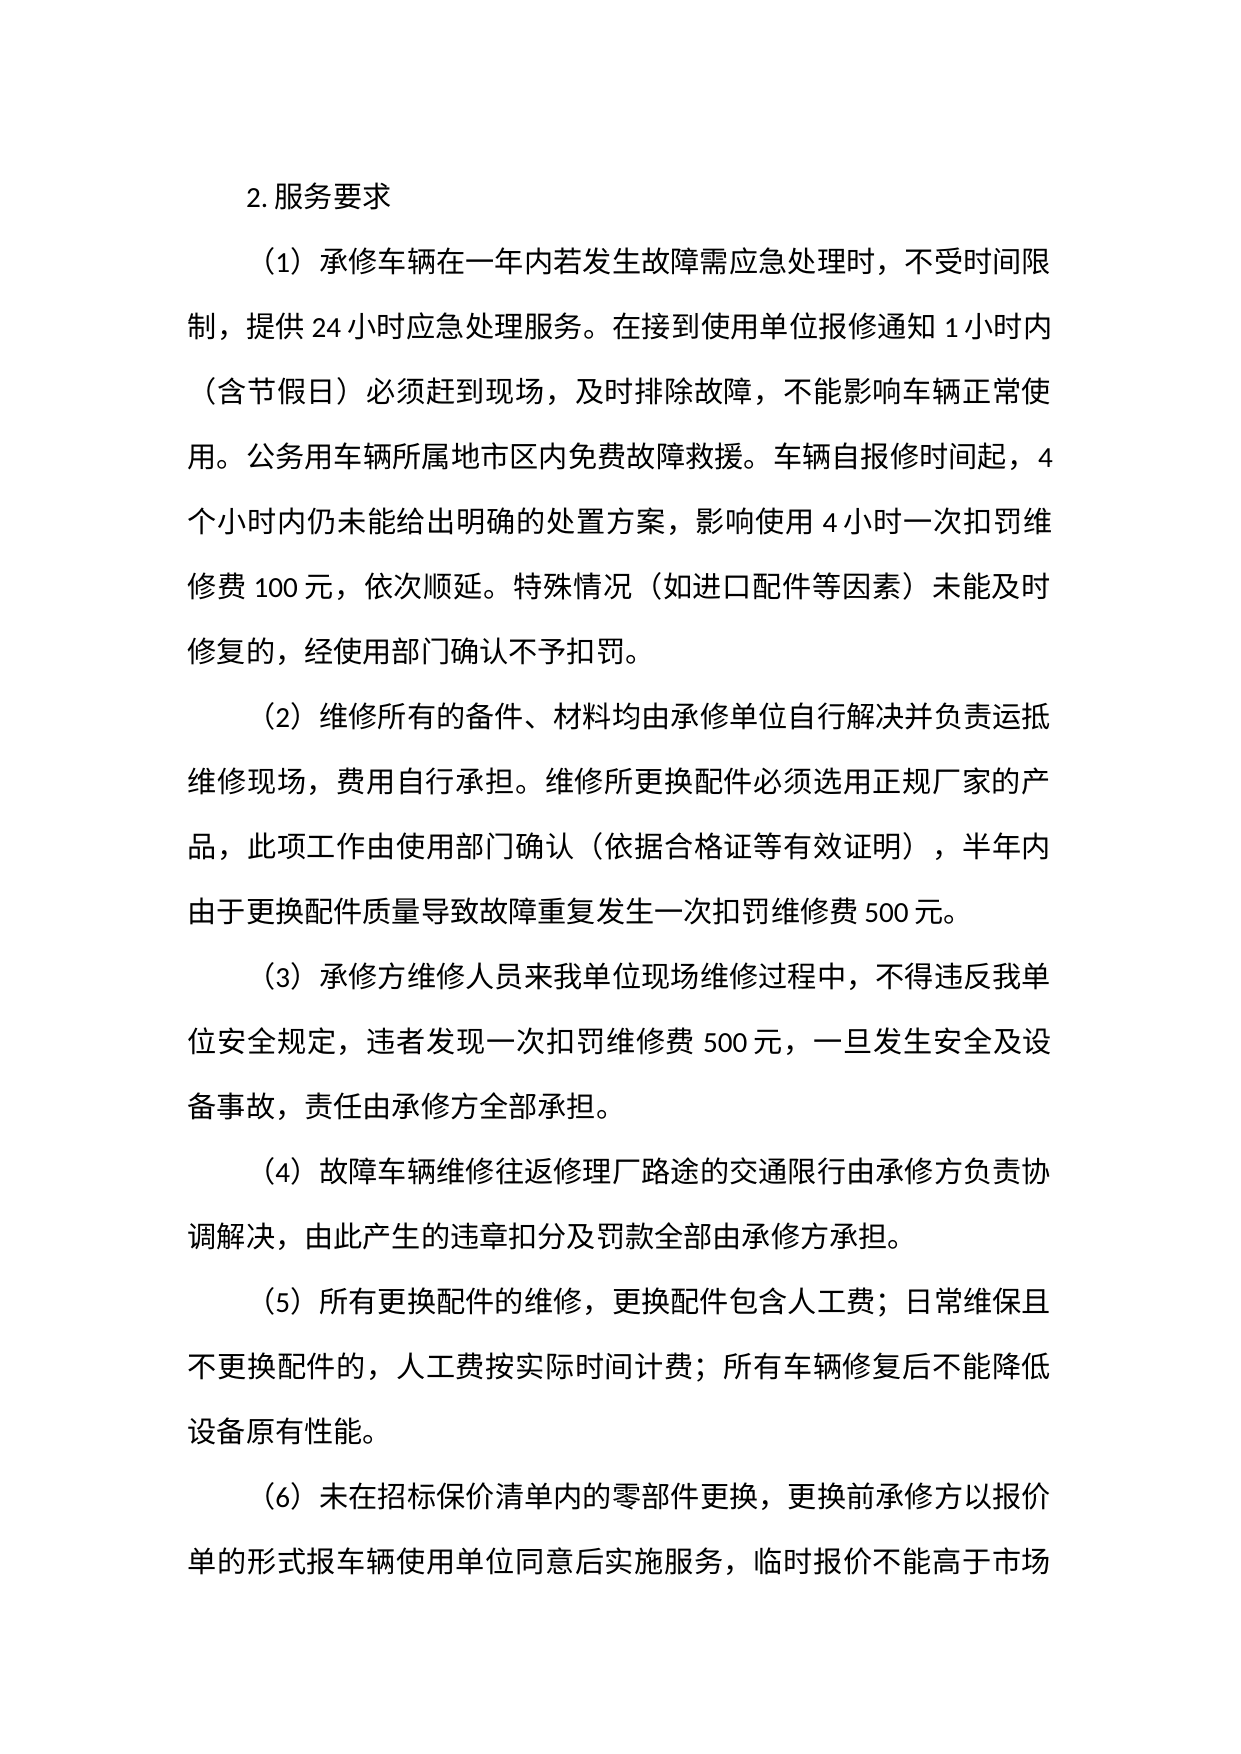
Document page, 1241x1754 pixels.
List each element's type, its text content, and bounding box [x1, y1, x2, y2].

text （3）承修方维修人员来我单位现场维修过程中，不得违反我单位安全规定，违者发现一次扣罚维修费500元，一旦发生安全及设备事故，责任由承修方全部承担。 [187, 942, 1053, 1137]
text （5）所有更换配件的维修，更换配件包含人工费；日常维保且不更换配件的，人工费按实际时间计费；所有车辆修复后不能降低设备原有性能。 [187, 1267, 1053, 1462]
text 2. 服务要求 [187, 162, 1053, 227]
text （1）承修车辆在一年内若发生故障需应急处理时，不受时间限制，提供24小时应急处理服务。在接到使用单位报修通知1小时内（含节假日）必须赶到现场，及时排除故障，不能影响车辆正常使用。公务用车辆所属地市区内免费故障救援。车辆自报修时间起，4个小时内仍未能给出明确的处置方案，影响使用4小时一次扣罚维修费100元，依次顺延。特殊情况（如进口配件等因素）未能及时修复的，经使用部门确认不予扣罚。 [187, 227, 1053, 682]
text （4）故障车辆维修往返修理厂路途的交通限行由承修方负责协调解决，由此产生的违章扣分及罚款全部由承修方承担。 [187, 1137, 1053, 1267]
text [187, 1462, 1053, 1592]
text （2）维修所有的备件、材料均由承修单位自行解决并负责运抵维修现场，费用自行承担。维修所更换配件必须选用正规厂家的产品，此项工作由使用部门确认（依据合格证等有效证明），半年内由于更换配件质量导致故障重复发生一次扣罚维修费500元。 [187, 682, 1053, 942]
